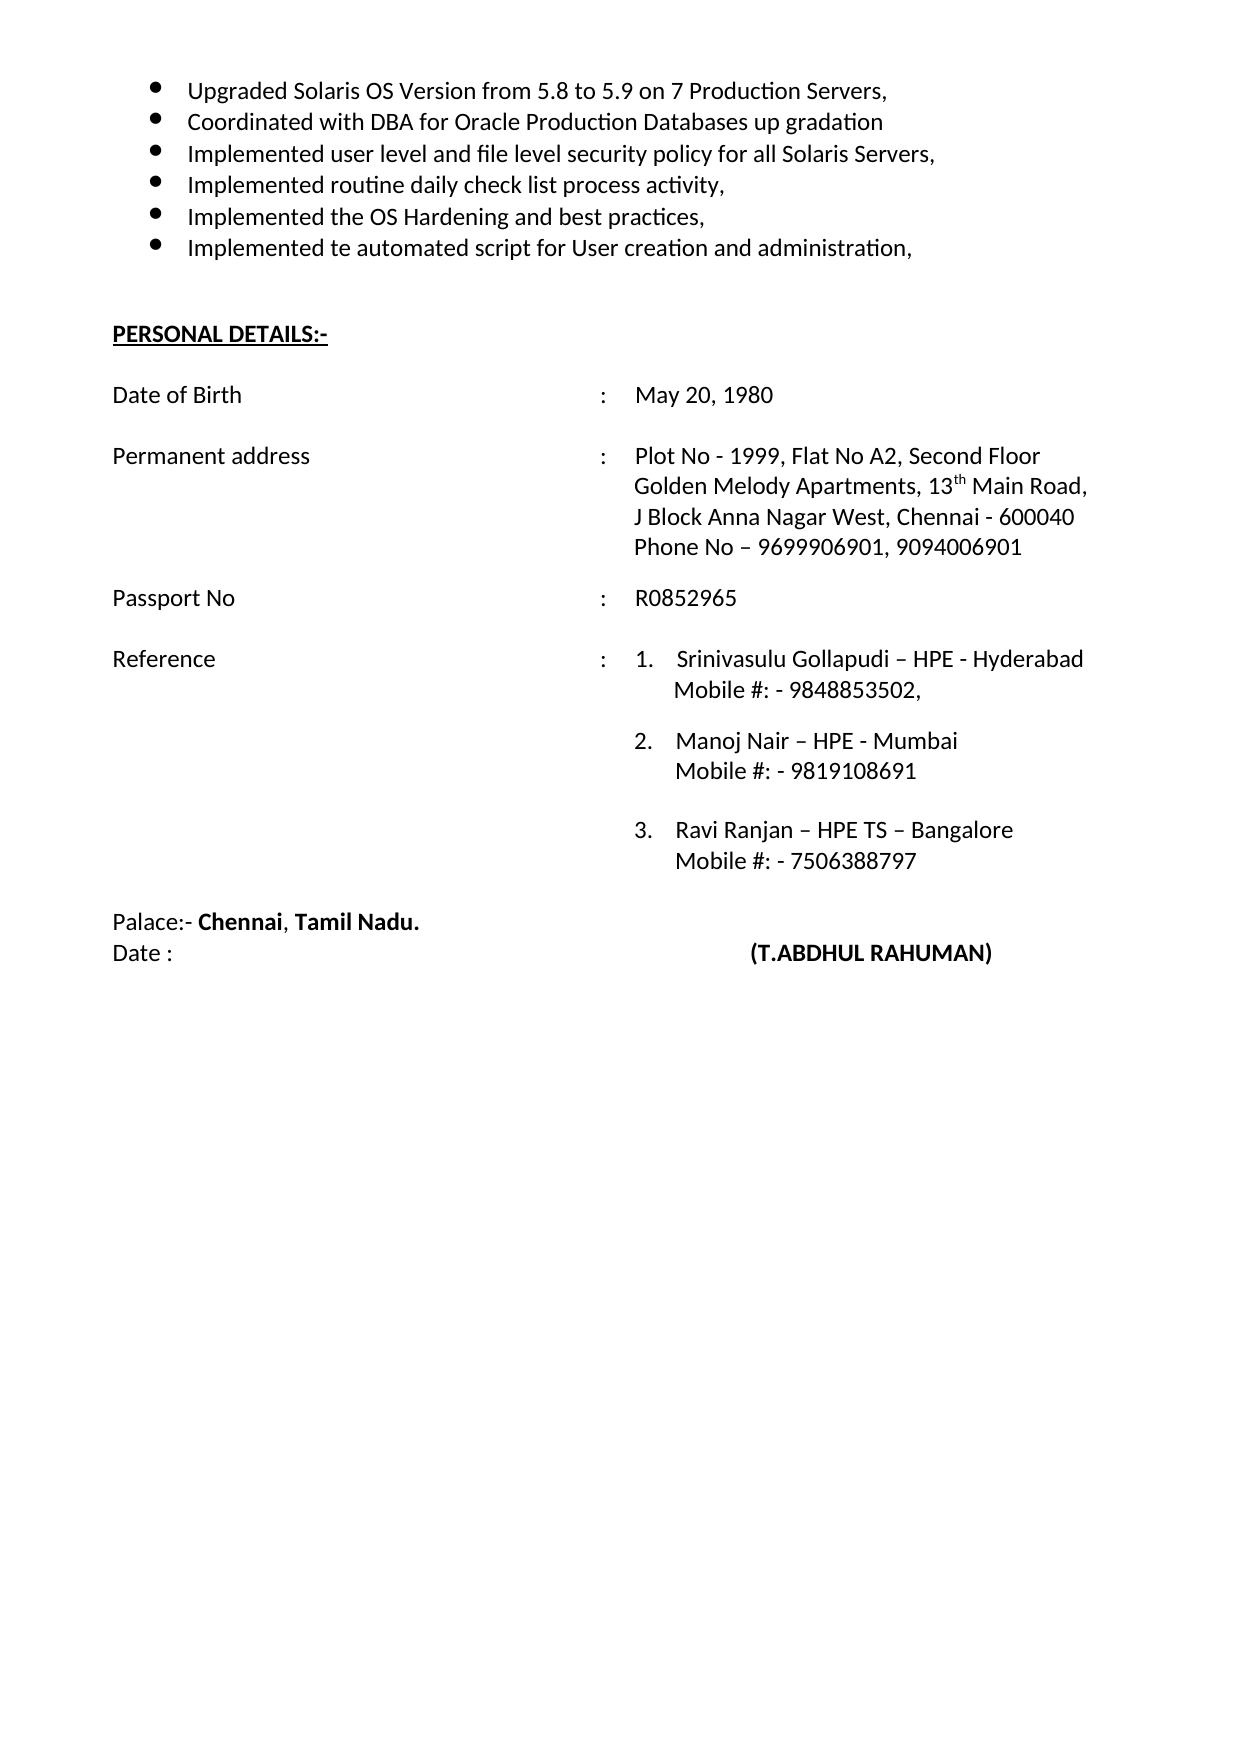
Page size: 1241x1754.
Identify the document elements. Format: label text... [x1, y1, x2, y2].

text J Block Anna Nagar West, Chennai - 600040 [112, 501, 1165, 532]
list Implemented routine daily check list process activity, [150, 169, 1165, 201]
text Date : (T.ABDHUL RAHUMAN) [112, 937, 1165, 967]
list Coordinated with DBA for Oracle Production Databases up gradation [150, 106, 1165, 138]
list Implemented user level and file level security policy for all Solaris Servers, [150, 138, 1165, 169]
text Mobile #: - 7506388797 [112, 845, 1165, 876]
list Upgraded Solaris OS Version from 5.8 to 5.9 on 7 Production Servers, [150, 75, 1165, 106]
text Passport No : R0852965 [112, 582, 1165, 613]
text PERSONAL DETAILS:- [112, 318, 1165, 348]
list Implemented te automated script for User creation and administration, [150, 232, 1165, 264]
text 2. Manoj Nair – HPE - Mumbai [112, 725, 1165, 755]
text Palace:- Chennai, Tamil Nadu. [112, 906, 1165, 937]
text Mobile #: - 9819108691 [112, 755, 1165, 786]
list Implemented the OS Hardening and best practices, [150, 201, 1165, 232]
text Phone No – 9699906901, 9094006901 [112, 532, 1165, 562]
text Mobile #: - 9848853502, [112, 674, 1165, 704]
text Golden Melody Apartments, 13th Main Road, [112, 471, 1165, 501]
text Permanent address : Plot No - 1999, Flat No A2, Second Floor [112, 440, 1165, 471]
text Reference : 1. Srinivasulu Gollapudi – HPE - Hyderabad [112, 643, 1165, 674]
text Date of Birth : May 20, 1980 [112, 379, 1165, 409]
text 3. Ravi Ranjan – HPE TS – Bangalore [112, 814, 1165, 845]
